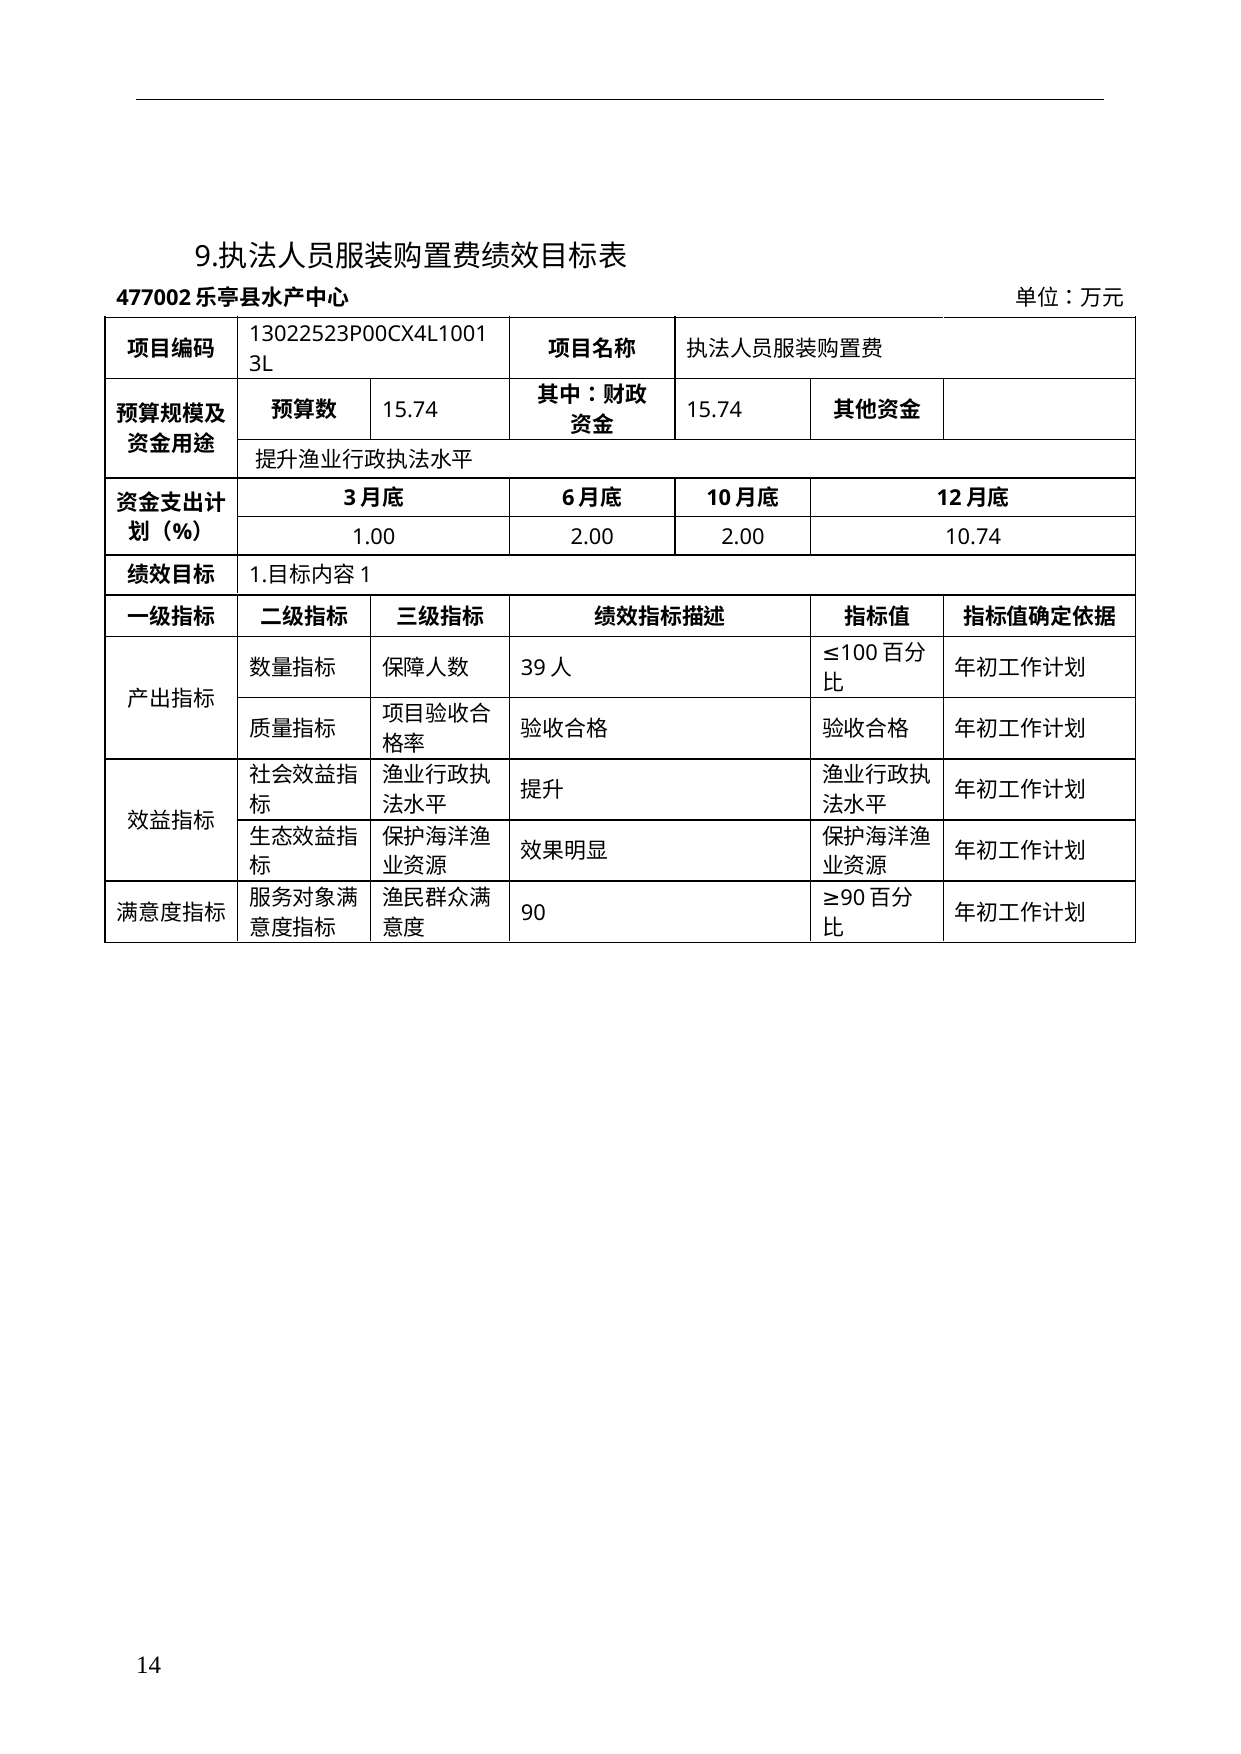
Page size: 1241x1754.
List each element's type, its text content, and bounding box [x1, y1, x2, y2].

text 9.执法人员服装购置费绩效目标表 [136, 235, 1104, 275]
table_cell 年初工作计划 [944, 882, 1135, 941]
table_cell ≤100百分比 [811, 637, 943, 697]
table_cell 90 [510, 882, 810, 941]
table_cell 满意度指标 [106, 882, 237, 941]
table_cell 2.00 [510, 517, 674, 554]
table_header 绩效指标描述 [510, 596, 810, 636]
table_header 单位：万元 [944, 277, 1135, 316]
table_cell 效益指标 [106, 760, 237, 880]
table_cell 2.00 [676, 517, 810, 554]
table_cell 执法人员服装购置费 [676, 318, 1135, 378]
table_cell 产出指标 [106, 637, 237, 758]
table_cell 资金支出计划（%） [106, 479, 237, 554]
table_cell 项目名称 [510, 318, 674, 378]
table_cell 10月底 [676, 479, 810, 516]
table_cell 项目编码 [106, 318, 237, 378]
table_cell 效果明显 [510, 821, 810, 880]
table_cell 15.74 [371, 379, 509, 439]
table_cell 项目验收合格率 [371, 698, 509, 758]
table_cell 年初工作计划 [944, 821, 1135, 880]
table_cell 年初工作计划 [944, 760, 1135, 819]
table_cell 6月底 [510, 479, 674, 516]
table_header 477002乐亭县水产中心 [106, 277, 943, 316]
table_cell 年初工作计划 [944, 637, 1135, 697]
table_cell 保障人数 [371, 637, 509, 697]
table_cell 提升渔业行政执法水平 [238, 440, 1135, 477]
table_header 指标值 [811, 596, 943, 636]
table_cell 15.74 [676, 379, 810, 439]
table_header 指标值确定依据 [944, 596, 1135, 636]
table_cell 预算数 [238, 379, 370, 439]
table_cell 10.74 [811, 517, 1135, 554]
table_header 一级指标 [106, 596, 237, 636]
table_cell 渔民群众满意度 [371, 882, 509, 941]
table_cell 验收合格 [811, 698, 943, 758]
table_cell 渔业行政执法水平 [811, 760, 943, 819]
table_cell 服务对象满意度指标 [238, 882, 370, 941]
table_cell 1.目标内容1 [238, 556, 1135, 592]
table_cell 生态效益指标 [238, 821, 370, 880]
table_cell 提升 [510, 760, 810, 819]
table_cell 13022523P00CX4L10013L [238, 318, 509, 378]
table_cell 社会效益指标 [238, 760, 370, 819]
table_cell 渔业行政执法水平 [371, 760, 509, 819]
table_cell 质量指标 [238, 698, 370, 758]
table_cell 其中：财政 资金 [510, 379, 674, 439]
table_header 二级指标 [238, 596, 370, 636]
table_cell 验收合格 [510, 698, 810, 758]
table_header 三级指标 [371, 596, 509, 636]
table_cell 12月底 [811, 479, 1135, 516]
table_cell 年初工作计划 [944, 698, 1135, 758]
table_cell 数量指标 [238, 637, 370, 697]
table_cell ≥90百分比 [811, 882, 943, 941]
table_cell 其他资金 [811, 379, 943, 439]
table_cell 39人 [510, 637, 810, 697]
table_cell 3月底 [238, 479, 509, 516]
table_cell [944, 379, 1135, 439]
table_cell 保护海洋渔业资源 [371, 821, 509, 880]
table_cell 绩效目标 [106, 556, 237, 592]
table_cell 保护海洋渔业资源 [811, 821, 943, 880]
table_cell 预算规模及资金用途 [106, 379, 237, 477]
table_cell 1.00 [238, 517, 509, 554]
